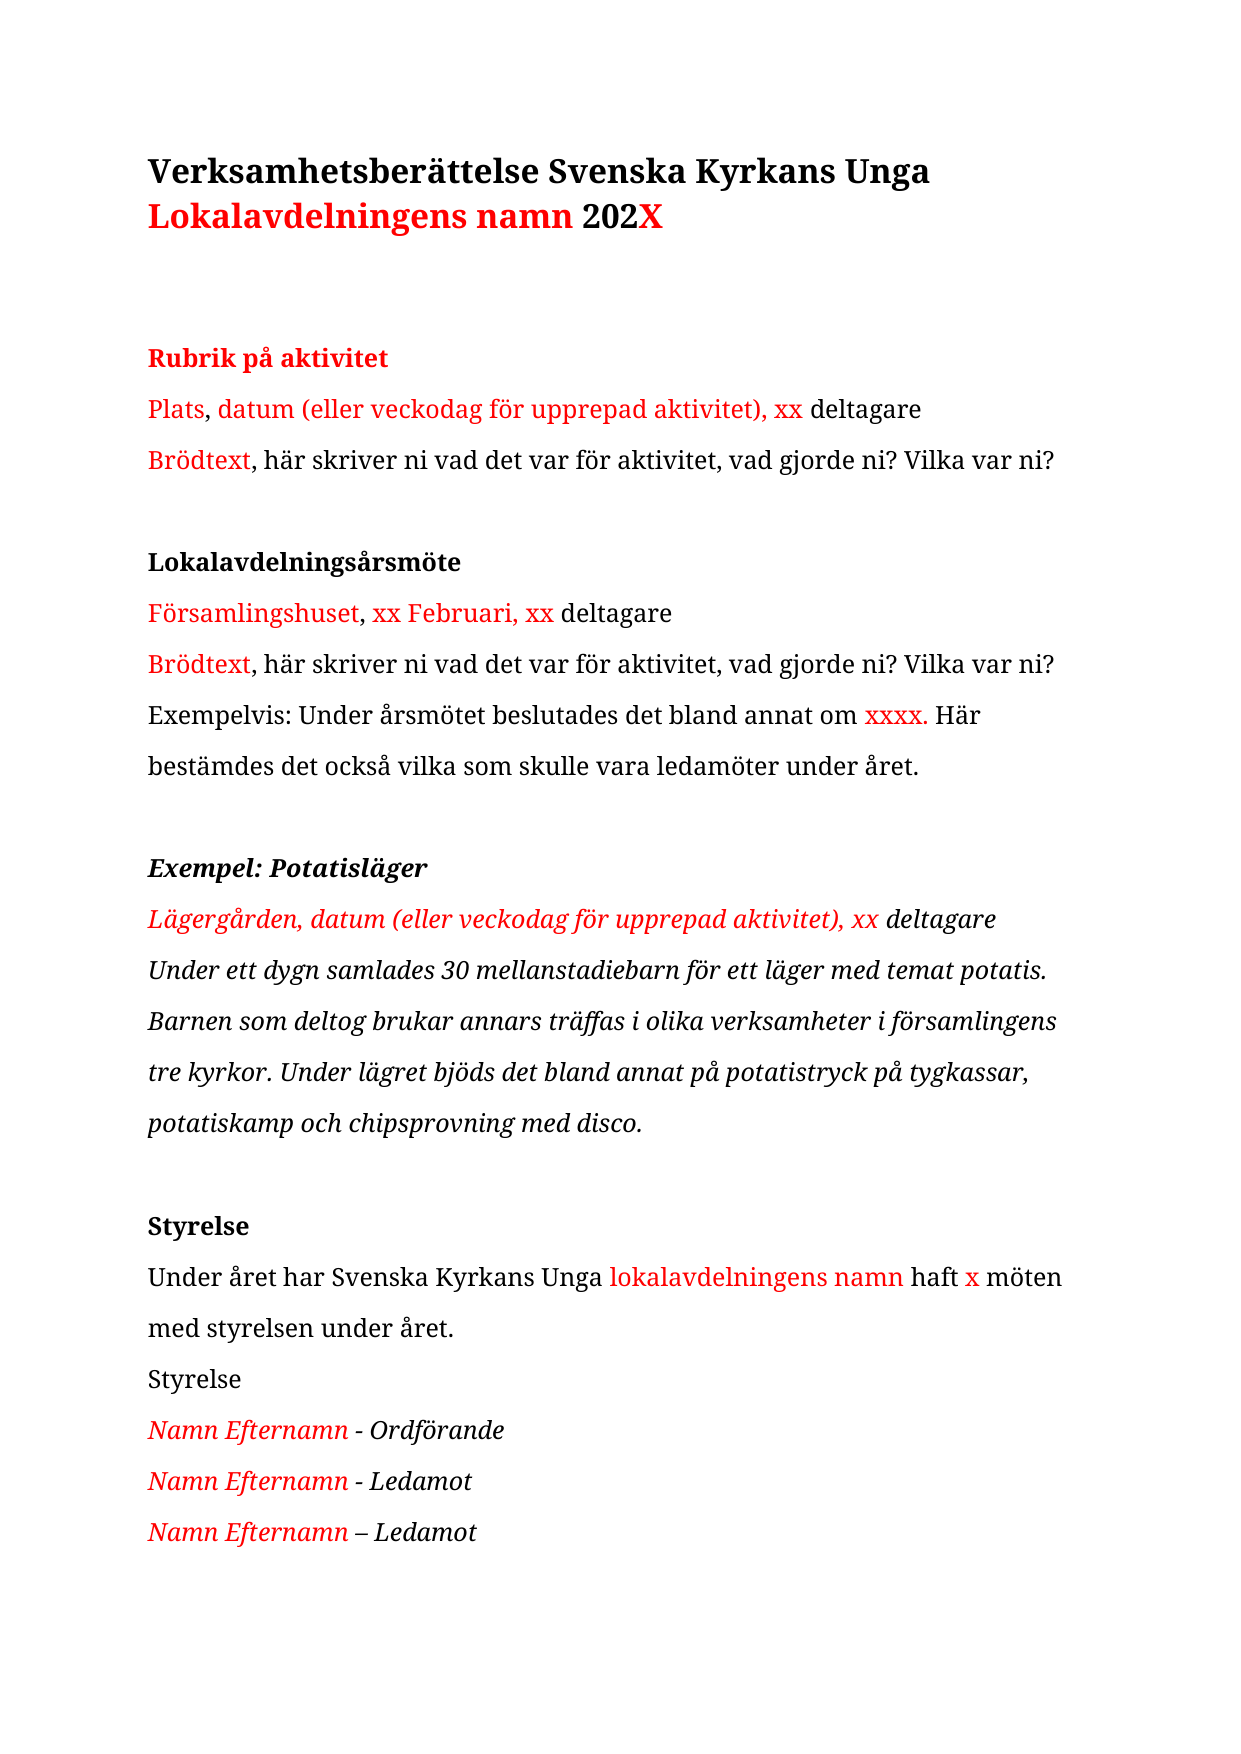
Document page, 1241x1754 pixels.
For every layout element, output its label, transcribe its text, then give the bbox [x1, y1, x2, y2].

subtitle Verksamhetsberättelse Svenska Kyrkans Unga Lokalavdelningens namn 202X [148, 148, 1093, 238]
text Namn Efternamn – Ledamot [148, 1514, 1093, 1548]
text Under ett dygn samlades 30 mellanstadiebarn för ett läger med temat potatis. Barnen som deltog brukar annars träffas i olika verksamheter i församlingens tre kyrkor. Under lägret bjöds det bland annat på potatistryck på tygkassar, potatiskamp och chipsprovning med disco. [148, 953, 1093, 1140]
text Namn Efternamn - Ledamot [148, 1463, 1093, 1497]
text Brödtext, här skriver ni vad det var för aktivitet, vad gjorde ni? Vilka var ni? Exempelvis: Under årsmötet beslutades det bland annat om xxxx. Här bestämdes det också vilka som skulle vara ledamöter under året. [148, 647, 1093, 783]
text Brödtext, här skriver ni vad det var för aktivitet, vad gjorde ni? Vilka var ni? [148, 443, 1093, 477]
text Lokalavdelningsårsmöte [148, 545, 1093, 579]
text Plats, datum (eller veckodag för upprepad aktivitet), xx deltagare [148, 392, 1093, 426]
text Under året har Svenska Kyrkans Unga lokalavdelningens namn haft x möten med styrelsen under året. [148, 1259, 1093, 1344]
text Exempel: Potatisläger [148, 851, 1093, 885]
text Namn Efternamn - Ordförande [148, 1412, 1093, 1446]
text Lägergården, datum (eller veckodag för upprepad aktivitet), xx deltagare [148, 902, 1093, 936]
text Församlingshuset, xx Februari, xx deltagare [148, 596, 1093, 630]
text Styrelse [148, 1361, 1093, 1395]
text Styrelse [148, 1208, 1093, 1242]
text Rubrik på aktivitet [148, 341, 1093, 374]
